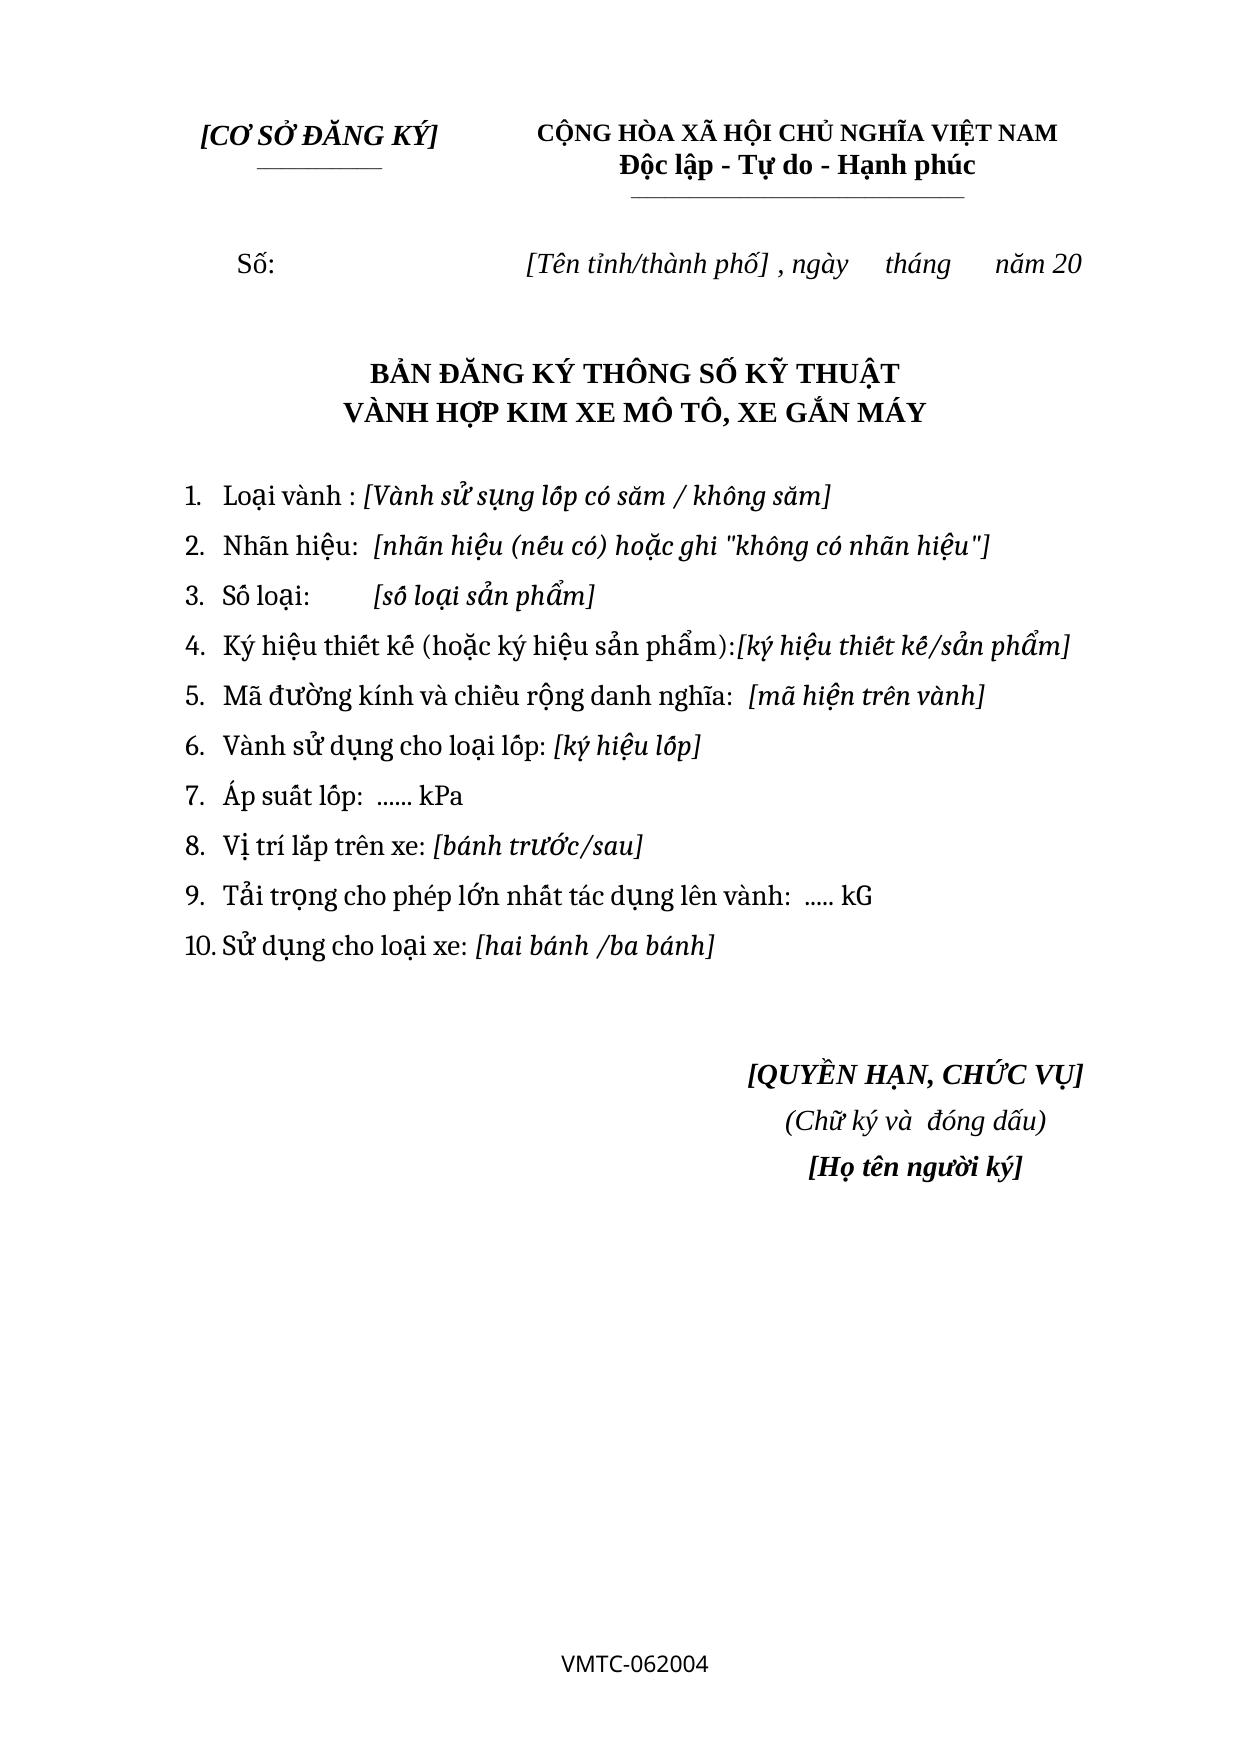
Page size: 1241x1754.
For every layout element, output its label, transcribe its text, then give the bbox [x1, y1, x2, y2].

list Áp suất lốp: ...... kPa [185, 775, 1122, 812]
list Nhãn hiệu: [nhãn hiệu (nếu có) hoặc ghi "không có nhãn hiệu"] [185, 525, 1122, 562]
table_header [CƠ SỞ ĐĂNG KÝ] _______________ [136, 118, 502, 233]
table_cell [Tên tỉnh/thành phố] , ngày tháng năm 20 [502, 233, 1093, 279]
text BẢN ĐĂNG KÝ THÔNG SỐ KỸ THUẬT [148, 356, 1122, 390]
list Tải trọng cho phép lớn nhất tác dụng lên vành: ..... kG [185, 875, 1122, 912]
text [Họ tên người ký] [148, 1149, 1122, 1183]
list Vị trí lắp trên xe: [bánh trước/sau] [185, 825, 1122, 862]
list Loại vành : [Vành sử sụng lốp có săm / không săm] [185, 475, 1122, 512]
list Số loại: [số loại sản phẩm] [185, 575, 1122, 612]
list Mã đường kính và chiều rộng danh nghĩa: [mã hiện trên vành] [185, 675, 1122, 712]
list Sử dụng cho loại xe: [hai bánh /ba bánh] [185, 925, 1122, 962]
list Vành sử dụng cho loại lốp: [ký hiệu lốp] [185, 725, 1122, 762]
text VÀNH HỢP KIM XE MÔ TÔ, XE GẮN MÁY [148, 395, 1122, 428]
text (Chữ ký và đóng dấu) [148, 1103, 1122, 1137]
table_header CỘNG HÒA XÃ HỘI CHỦ NGHĨA VIỆT NAM Độc lập - Tự do - Hạnh phúc ________________________________________ [502, 118, 1093, 233]
text [QUYỀN HẠN, CHỨC VỤ] [148, 1057, 1122, 1091]
list Ký hiệu thiết kế (hoặc ký hiệu sản phẩm):[ký hiệu thiết kế/sản phẩm] [185, 625, 1122, 662]
table_cell Số: [136, 233, 502, 279]
